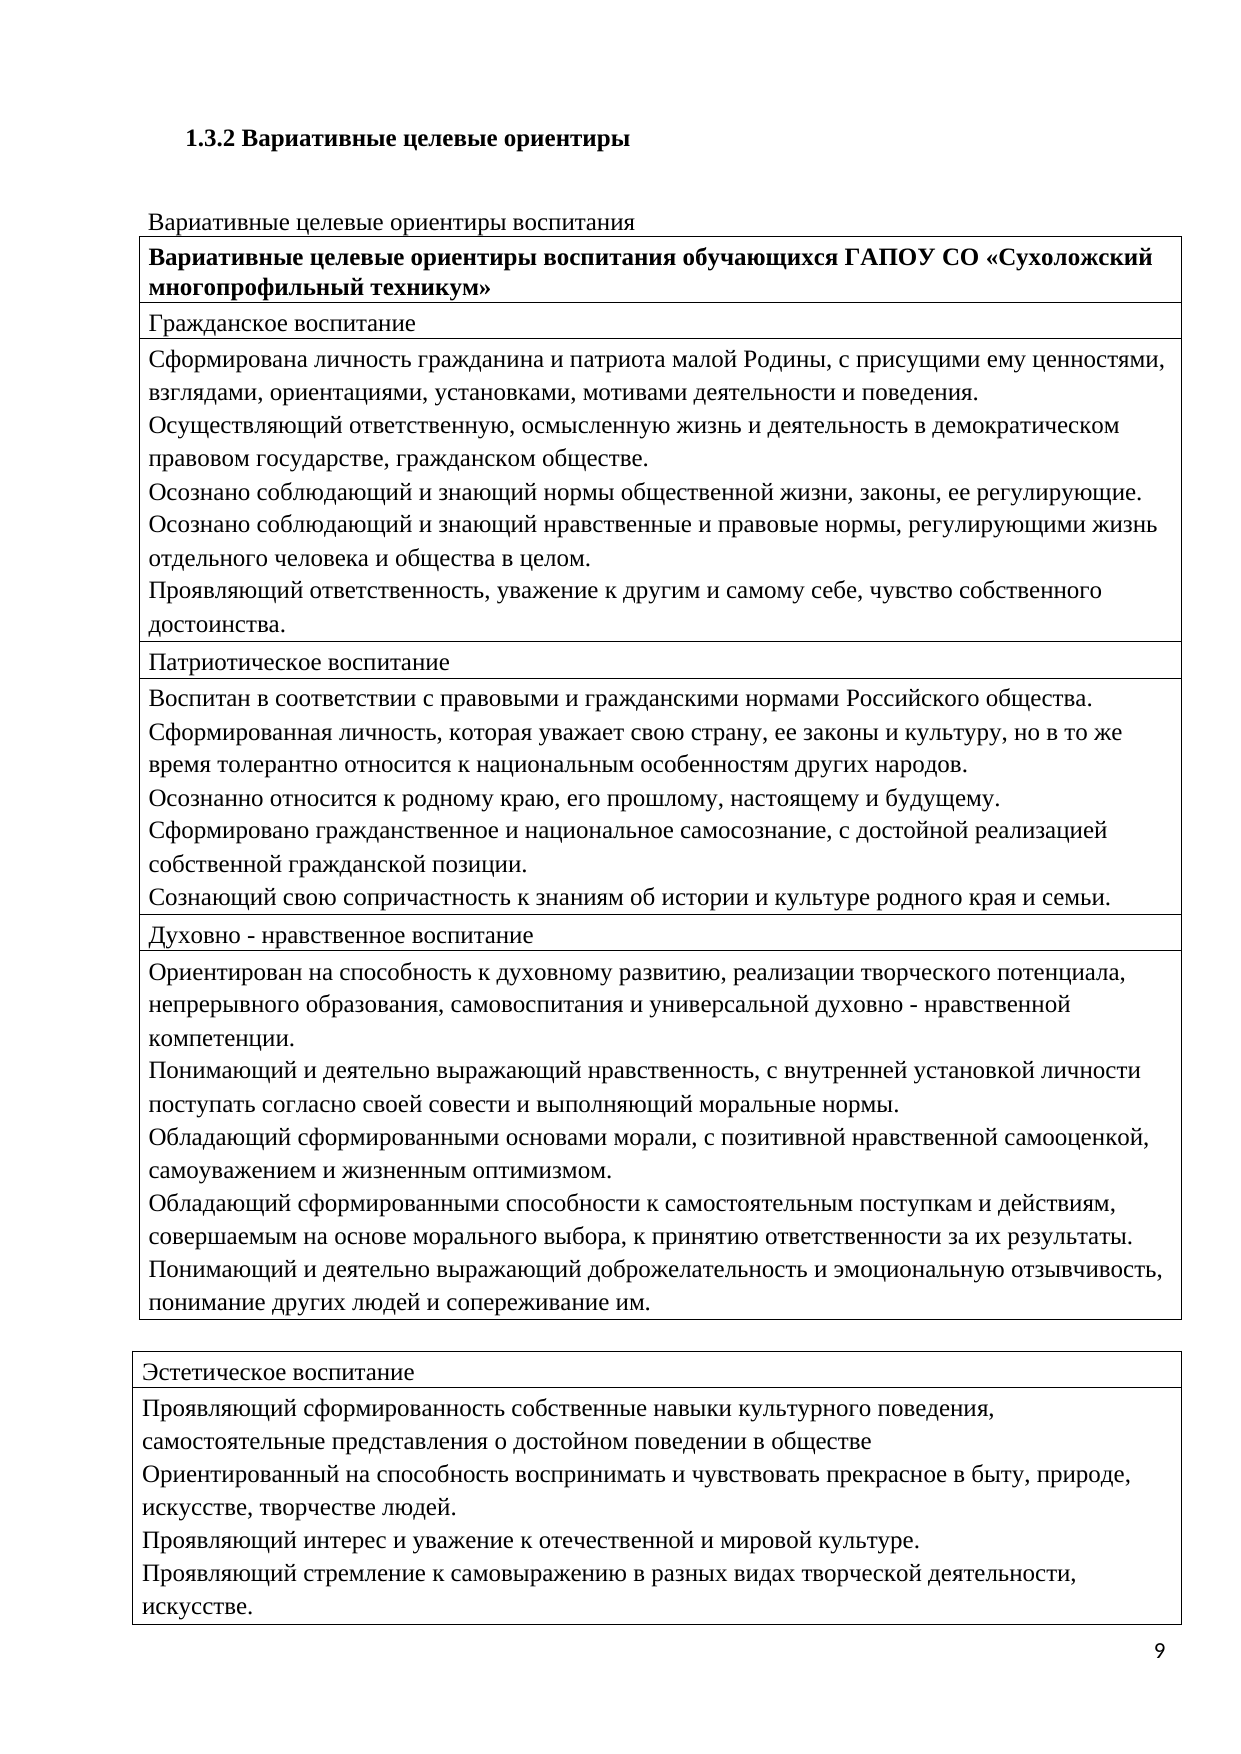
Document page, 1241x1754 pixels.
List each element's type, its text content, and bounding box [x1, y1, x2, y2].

table_header Эстетическое воспитание [133, 1352, 1181, 1387]
table_cell Сформирована личность гражданина и патриота малой Родины, с присущими ему ценностями, взглядами, ориентациями, установками, мотивами деятельности и поведения. Осуществляющий ответственную, осмысленную жизнь и деятельность в демократическом правовом государстве, гражданском обществе. Осознано соблюдающий и знающий нормы общественной жизни, законы, ее регулирующие. Осознано соблюдающий и знающий нравственные и правовые нормы, регулирующими жизнь отдельного человека и общества в целом. Проявляющий ответственность, уважение к другим и самому себе, чувство собственного достоинства. [140, 339, 1181, 641]
table_cell Духовно - нравственное воспитание [140, 915, 1181, 950]
table_cell Ориентирован на способность к духовному развитию, реализации творческого потенциала, непрерывного образования, самовоспитания и универсальной духовно - нравственной компетенции. Понимающий и деятельно выражающий нравственность, с внутренней установкой личности поступать согласно своей совести и выполняющий моральные нормы. Обладающий сформированными основами морали, с позитивной нравственной самооценкой, самоуважением и жизненным оптимизмом. Обладающий сформированными способности к самостоятельным поступкам и действиям, совершаемым на основе морального выбора, к принятию ответственности за их результаты. Понимающий и деятельно выражающий доброжелательность и эмоциональную отзывчивость, понимание других людей и сопереживание им. [140, 951, 1181, 1319]
table_cell Гражданское воспитание [140, 303, 1181, 338]
subtitle Вариативные целевые ориентиры воспитания [148, 207, 1165, 236]
table_header Вариативные целевые ориентиры воспитания обучающихся ГАПОУ СО «Сухоложский многопрофильный техникум» [140, 237, 1181, 302]
table_cell Проявляющий сформированность собственные навыки культурного поведения, самостоятельные представления о достойном поведении в обществе Ориентированный на способность воспринимать и чувствовать прекрасное в быту, природе, искусстве, творчестве людей. Проявляющий интерес и уважение к отечественной и мировой культуре. Проявляющий стремление к самовыражению в разных видах творческой деятельности, искусстве. [133, 1388, 1181, 1623]
table_cell Воспитан в соответствии с правовыми и гражданскими нормами Российского общества. Сформированная личность, которая уважает свою страну, ее законы и культуру, но в то же время толерантно относится к национальным особенностям других народов. Осознанно относится к родному краю, его прошлому, настоящему и будущему. Сформировано гражданственное и национальное самосознание, с достойной реализацией собственной гражданской позиции. Сознающий свою сопричастность к знаниям об истории и культуре родного края и семьи. [140, 679, 1181, 914]
table_cell Патриотическое воспитание [140, 642, 1181, 677]
subtitle 1.3.2 Вариативные целевые ориентиры [148, 123, 1165, 152]
